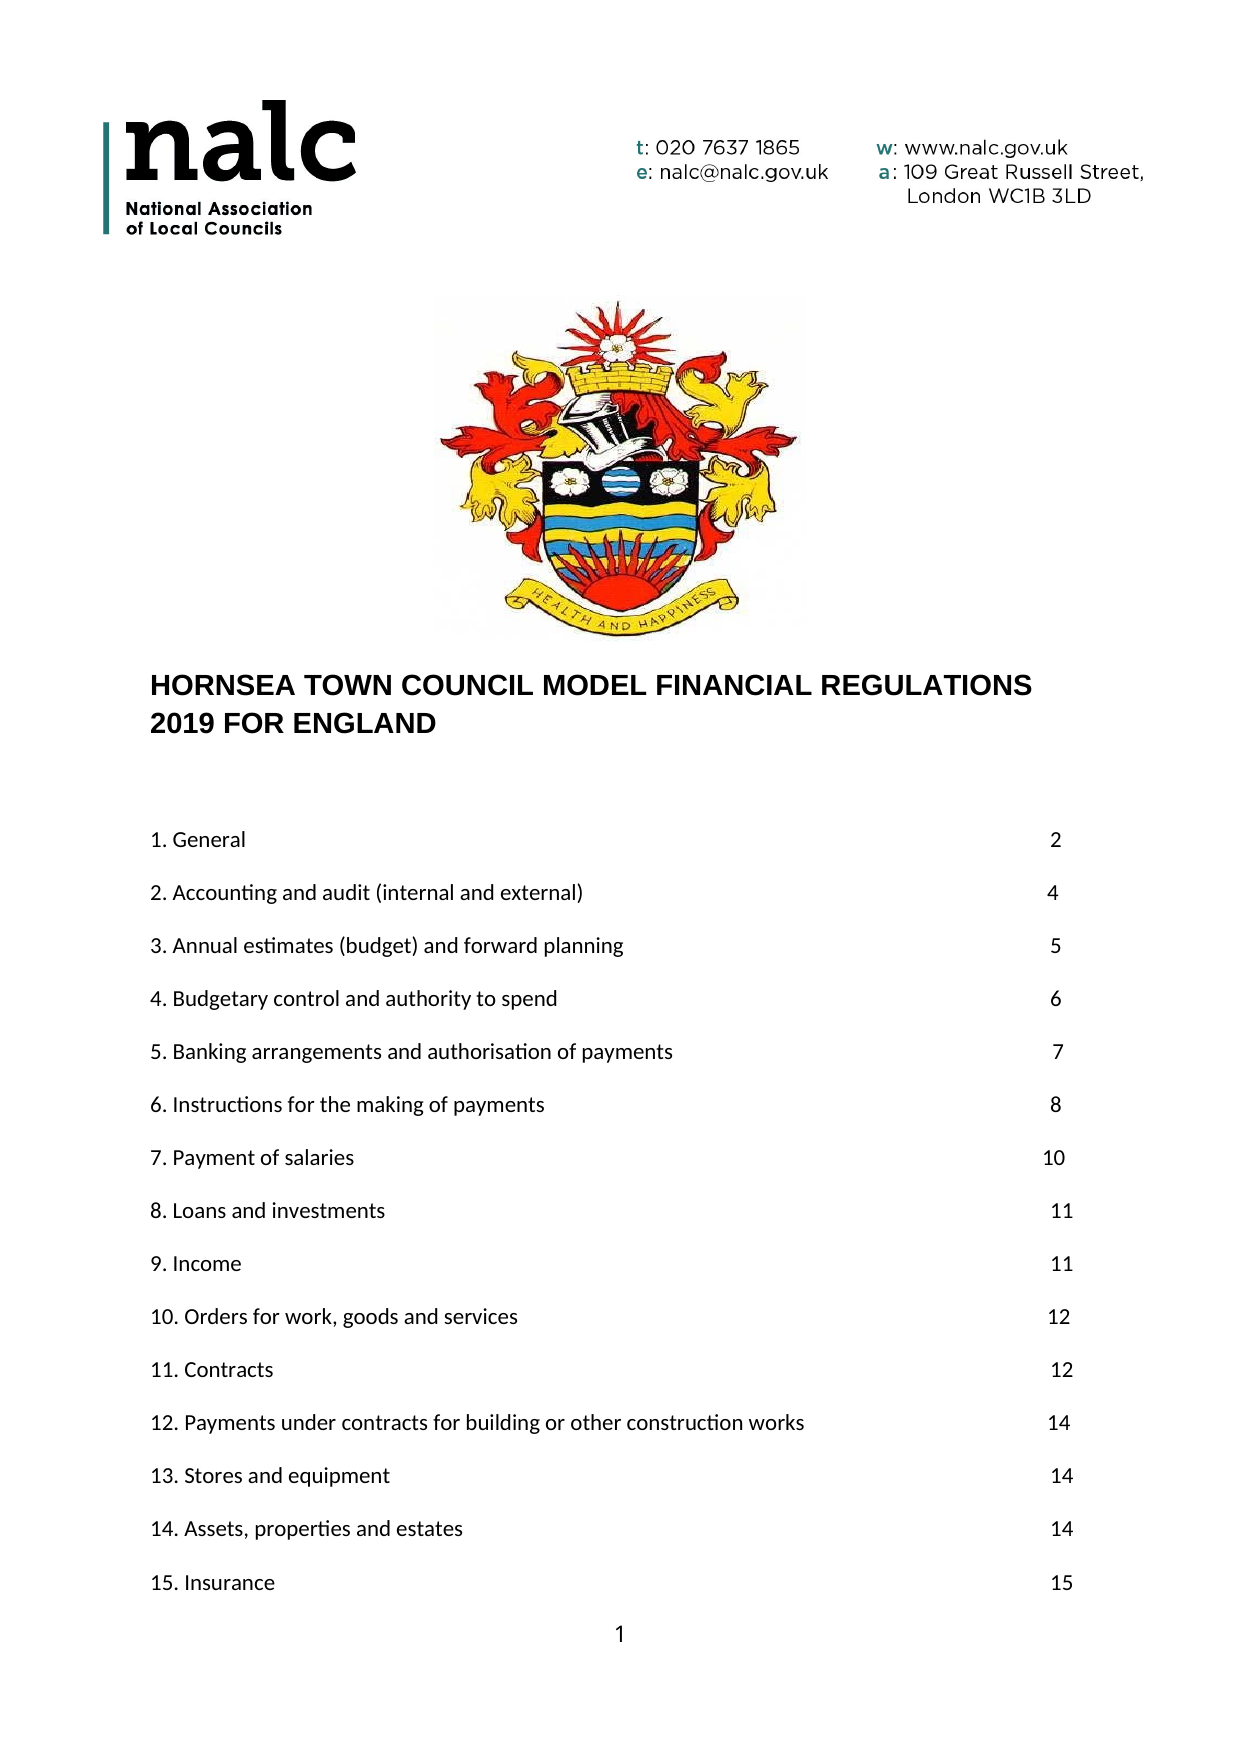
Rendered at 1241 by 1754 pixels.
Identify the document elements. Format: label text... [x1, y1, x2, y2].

text 6. Instructions for the making of payments 8 [150, 1090, 1090, 1118]
text 5. Banking arrangements and authorisation of payments 7 [150, 1037, 1090, 1065]
text 3. Annual estimates (budget) and forward planning 5 [150, 931, 1090, 959]
text 14. Assets, properties and estates 14 [150, 1514, 1090, 1543]
text 11. Contracts 12 [150, 1356, 1090, 1383]
text 4. Budgetary control and authority to spend 6 [150, 984, 1090, 1012]
text 1. General 2 [150, 825, 1090, 853]
text 2. Accounting and audit (internal and external) 4 [150, 878, 1090, 906]
text 10. Orders for work, goods and services 12 [150, 1302, 1090, 1331]
picture [434, 295, 807, 643]
text HORNSEA TOWN COUNCIL MODEL FINANCIAL REGULATIONS 2019 FOR ENGLAND [150, 668, 1090, 740]
text 7. Payment of salaries 10 [150, 1143, 1090, 1171]
text 8. Loans and investments 11 [150, 1196, 1090, 1224]
picture [103, 100, 1144, 235]
text 9. Income 11 [150, 1249, 1090, 1277]
text 13. Stores and equipment 14 [150, 1462, 1090, 1489]
text 12. Payments under contracts for building or other construction works 14 [150, 1408, 1090, 1437]
text 15. Insurance 15 [150, 1568, 1090, 1596]
